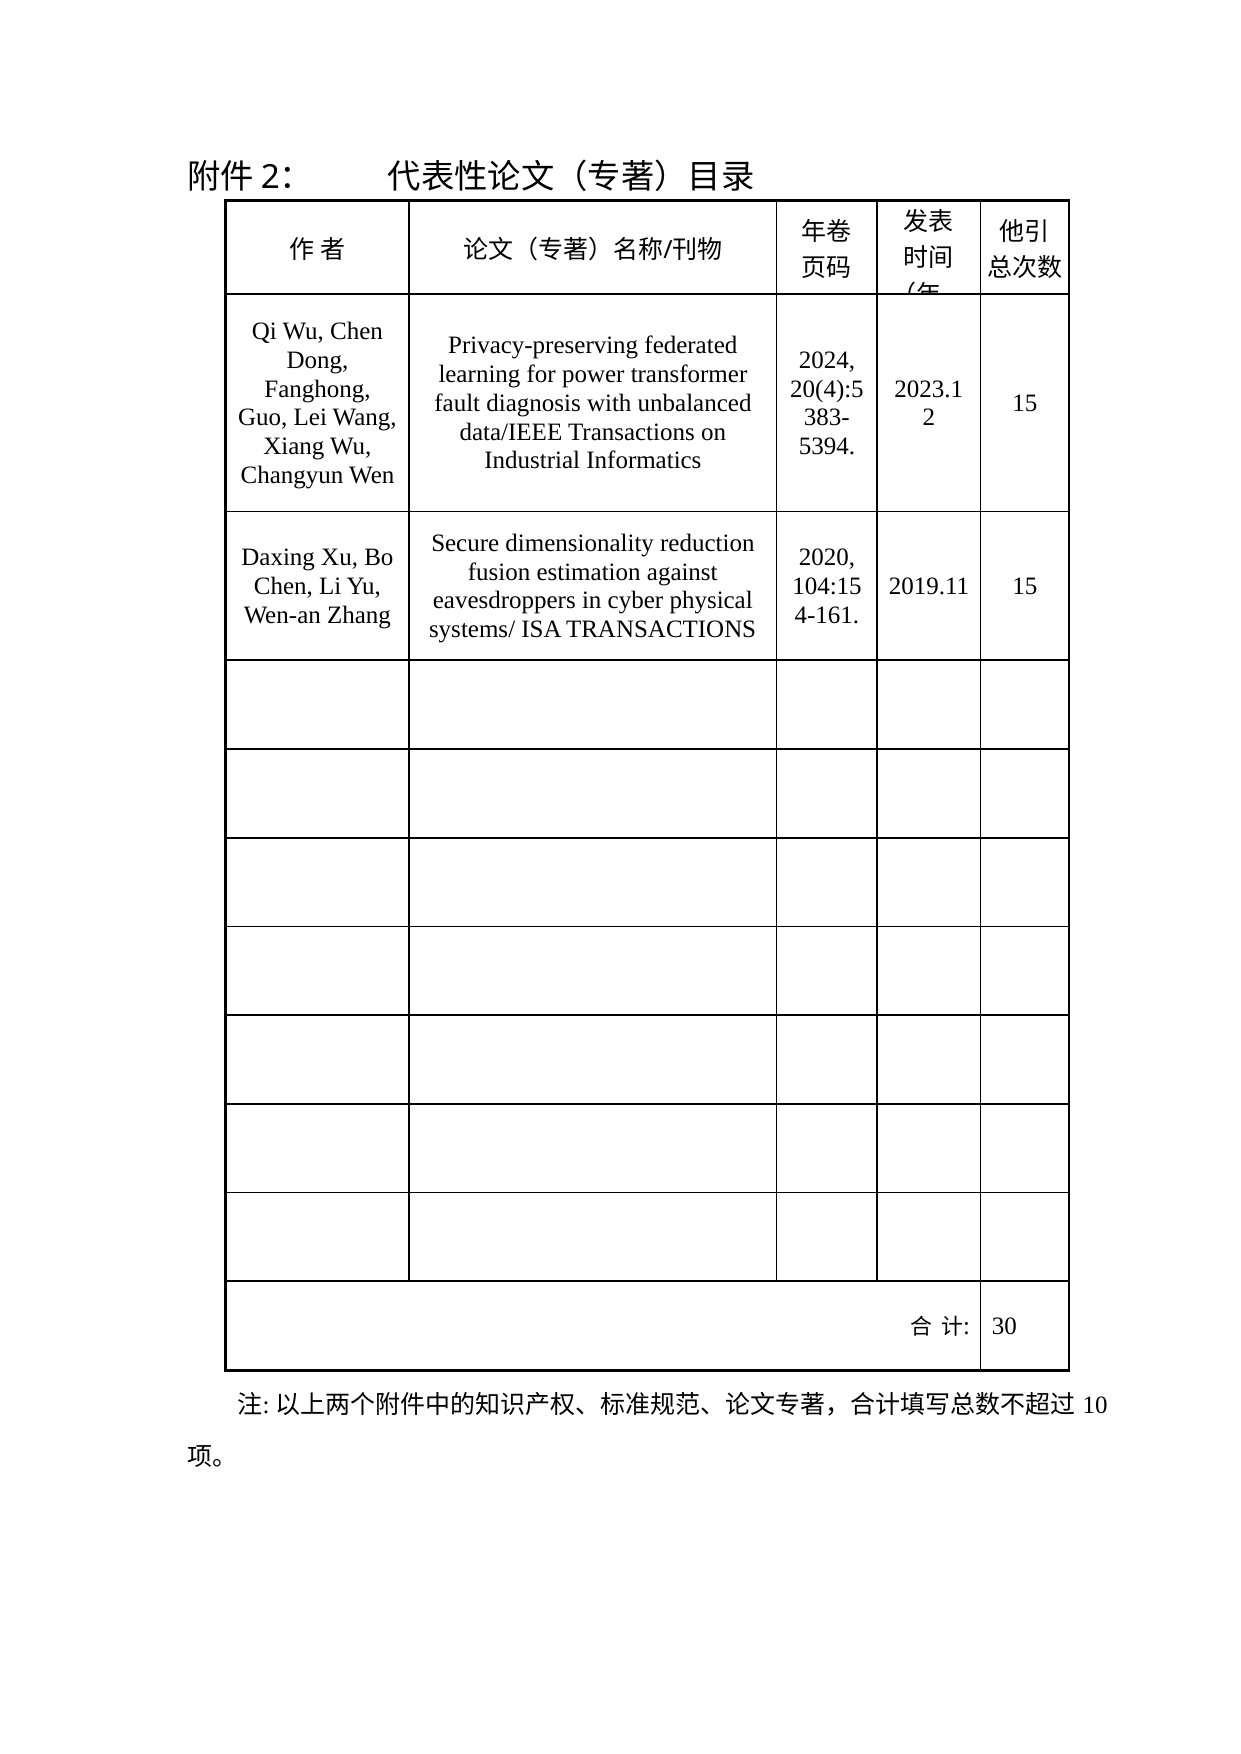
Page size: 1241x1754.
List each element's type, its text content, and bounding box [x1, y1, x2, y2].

table_cell [410, 927, 776, 1014]
table_cell [981, 661, 1068, 748]
table_cell 合 计: [227, 1282, 980, 1369]
table_cell [878, 661, 980, 748]
table_cell [227, 927, 408, 1014]
table_cell [227, 750, 408, 837]
table_cell [410, 750, 776, 837]
table_cell [777, 839, 876, 926]
table_cell [981, 1016, 1068, 1103]
table_cell [777, 750, 876, 837]
table_cell 2019.11 [878, 512, 980, 659]
table_cell [981, 1105, 1068, 1192]
table_cell 15 [981, 295, 1068, 511]
table_cell [777, 1105, 876, 1192]
table_cell [227, 1016, 408, 1103]
table_cell [777, 927, 876, 1014]
table_cell [227, 1105, 408, 1192]
table_cell [981, 927, 1068, 1014]
table_cell [777, 661, 876, 748]
table_cell [777, 1193, 876, 1280]
table_header 作 者 [227, 202, 408, 293]
table_header 他引 总次数 [981, 202, 1068, 293]
table_cell 30 [981, 1282, 1068, 1369]
table_header 论文（专著）名称/刊物 [410, 202, 776, 293]
table_cell [878, 1016, 980, 1103]
table_cell [878, 839, 980, 926]
table_cell [227, 839, 408, 926]
table_cell 15 [981, 512, 1068, 659]
table_cell Privacy-preserving federated learning for power transformer fault diagnosis with unbalanced data/IEEE Transactions on Industrial Informatics [410, 295, 776, 511]
table_cell Secure dimensionality reduction fusion estimation against eavesdroppers in cyber physical systems/ ISA TRANSACTIONS [410, 512, 776, 659]
table_cell [878, 1193, 980, 1280]
table_cell [777, 1016, 876, 1103]
table_cell [410, 839, 776, 926]
text 注: 以上两个附件中的知识产权、标准规范、论文专著，合计填写总数不超过10项。 [187, 1372, 1107, 1476]
table_cell [227, 661, 408, 748]
table_cell Qi Wu, Chen Dong, Fanghong, Guo, Lei Wang, Xiang Wu, Changyun Wen [227, 295, 408, 511]
table_cell [981, 1193, 1068, 1280]
table_cell [410, 1016, 776, 1103]
table_cell [410, 1193, 776, 1280]
table_cell [227, 1193, 408, 1280]
table_cell 2020, 104:154-161. [777, 512, 876, 659]
table_cell [878, 750, 980, 837]
table_cell [878, 1105, 980, 1192]
table_cell [410, 1105, 776, 1192]
table_cell [410, 661, 776, 748]
table_cell [981, 750, 1068, 837]
table_header 年卷 页码 [777, 202, 876, 293]
table_cell [981, 839, 1068, 926]
table_cell 2023.12 [878, 295, 980, 511]
table_cell 2024, 20(4):5383-5394. [777, 295, 876, 511]
text 附件2： 代表性论文（专著）目录 [187, 150, 1107, 198]
table_cell [878, 927, 980, 1014]
table_cell Daxing Xu, Bo Chen, Li Yu, Wen-an Zhang [227, 512, 408, 659]
table_header 发表 时间 （年、月） [878, 202, 980, 293]
